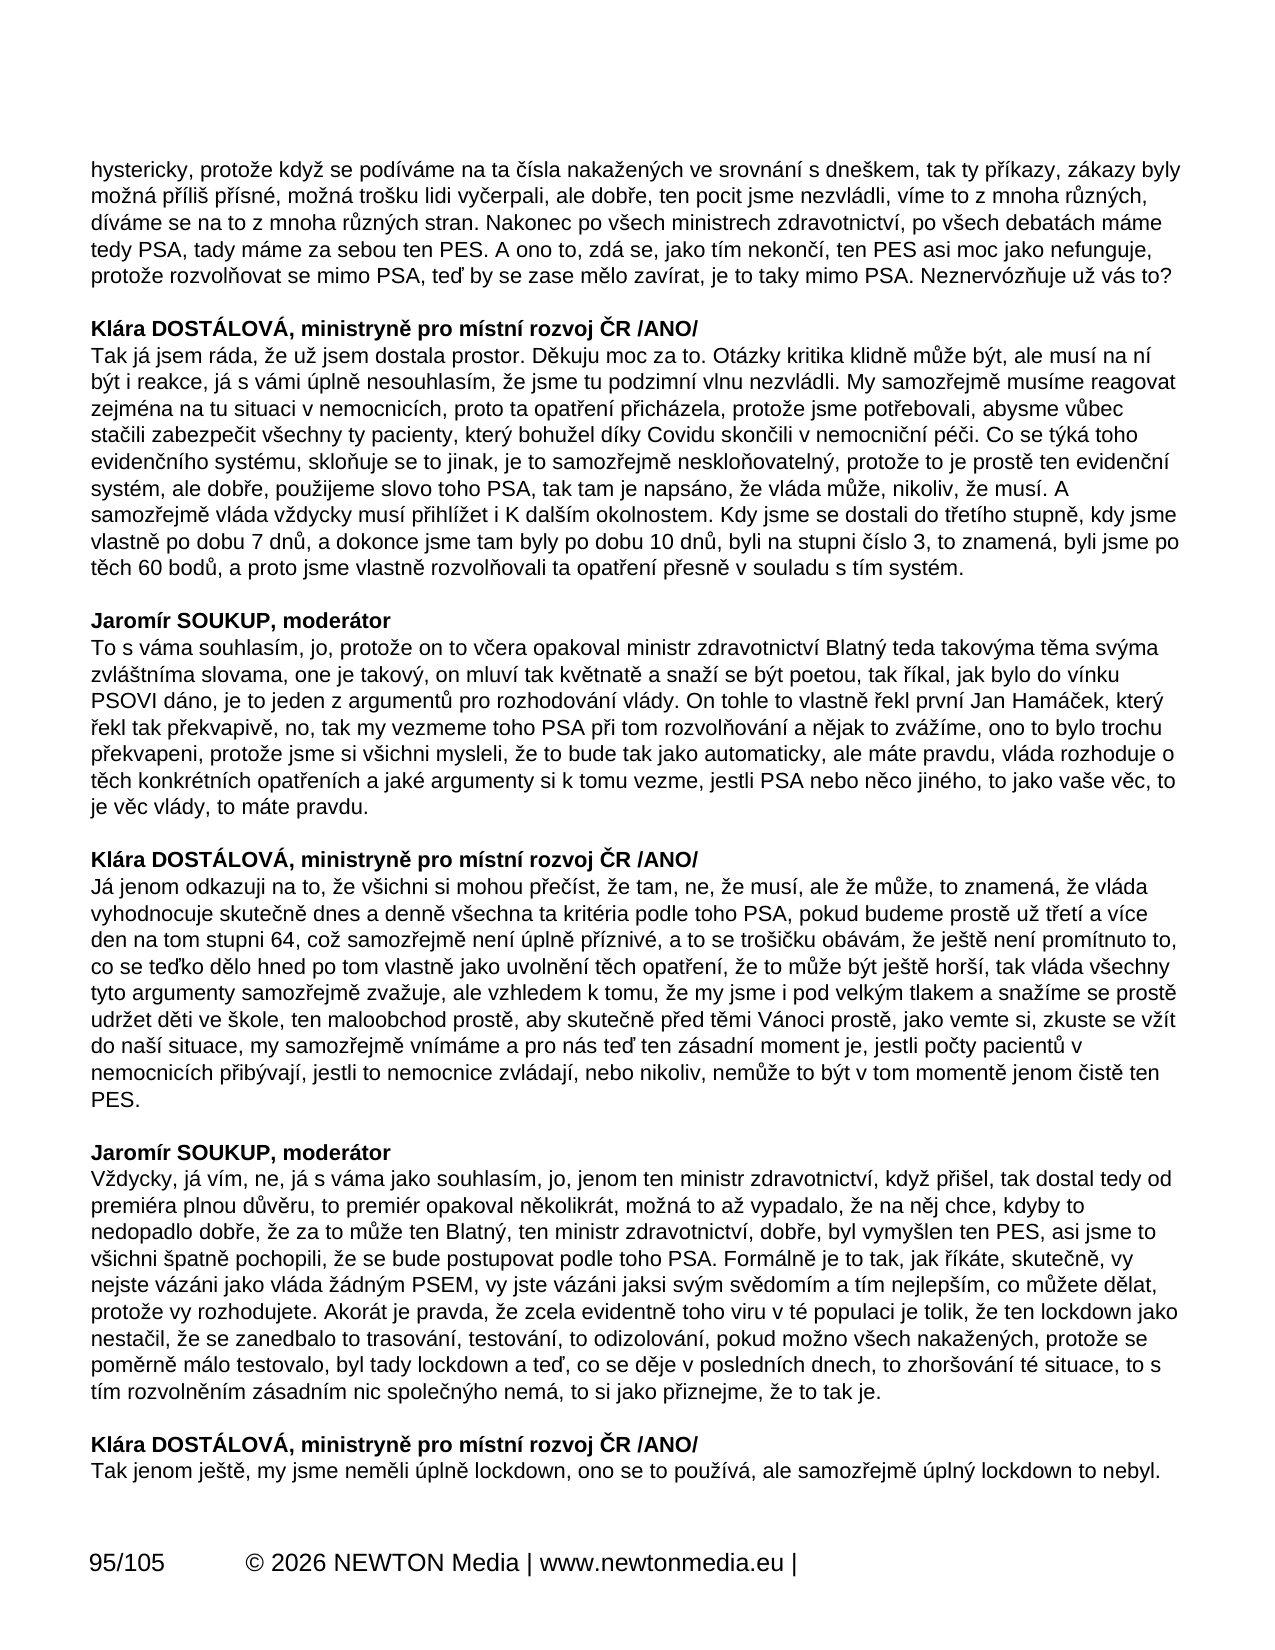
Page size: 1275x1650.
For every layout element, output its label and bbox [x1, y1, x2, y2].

table_header [89, 148, 1186, 1483]
